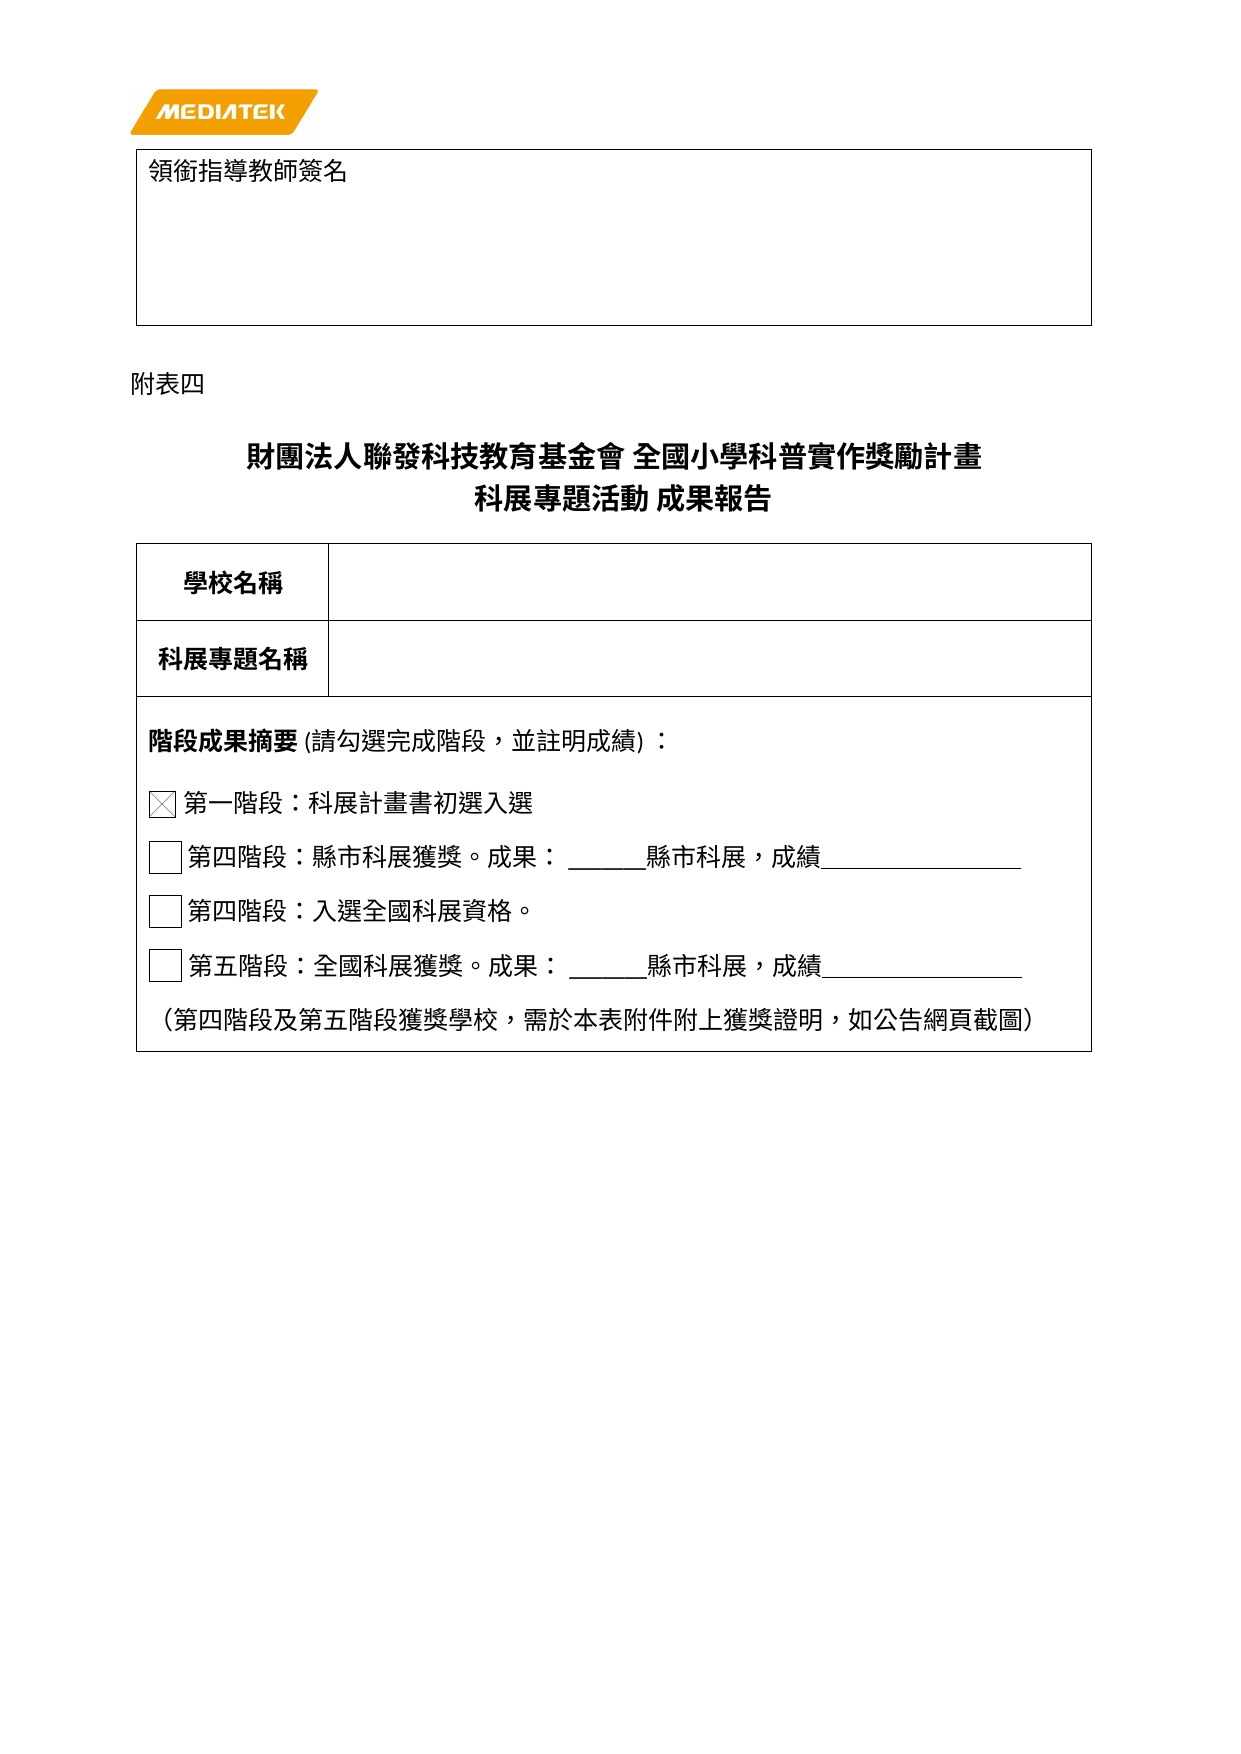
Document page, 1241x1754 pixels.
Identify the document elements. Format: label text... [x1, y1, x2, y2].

text 科展專題活動 成果報告 [149, 476, 1098, 518]
table_cell 領銜指導教師簽名 [137, 150, 1091, 325]
text 財團法人聯發科技教育基金會 全國小學科普實作獎勵計畫 [130, 401, 1098, 476]
table_cell 階段成果摘要 (請勾選完成階段，並註明成績) ： 第一階段：科展計畫書初選入選 第四階段：縣市科展獲獎。成果： _______縣市科展，成績＿＿＿＿＿＿＿＿ 第四階段：入選全國科展資格。 第五階段：全國科展獲獎。成果： _______縣市科展，成績＿＿＿＿＿＿＿＿ （第四階段及第五階段獲獎學校，需於本表附件附上獲獎證明，如公告網頁截圖） [137, 697, 1091, 1051]
table_cell [329, 621, 1091, 696]
table_header [329, 544, 1091, 619]
table_cell 科展專題名稱 [137, 621, 328, 696]
text 附表四 [130, 363, 1098, 401]
picture [129, 88, 319, 137]
table_header 學校名稱 [137, 544, 328, 619]
